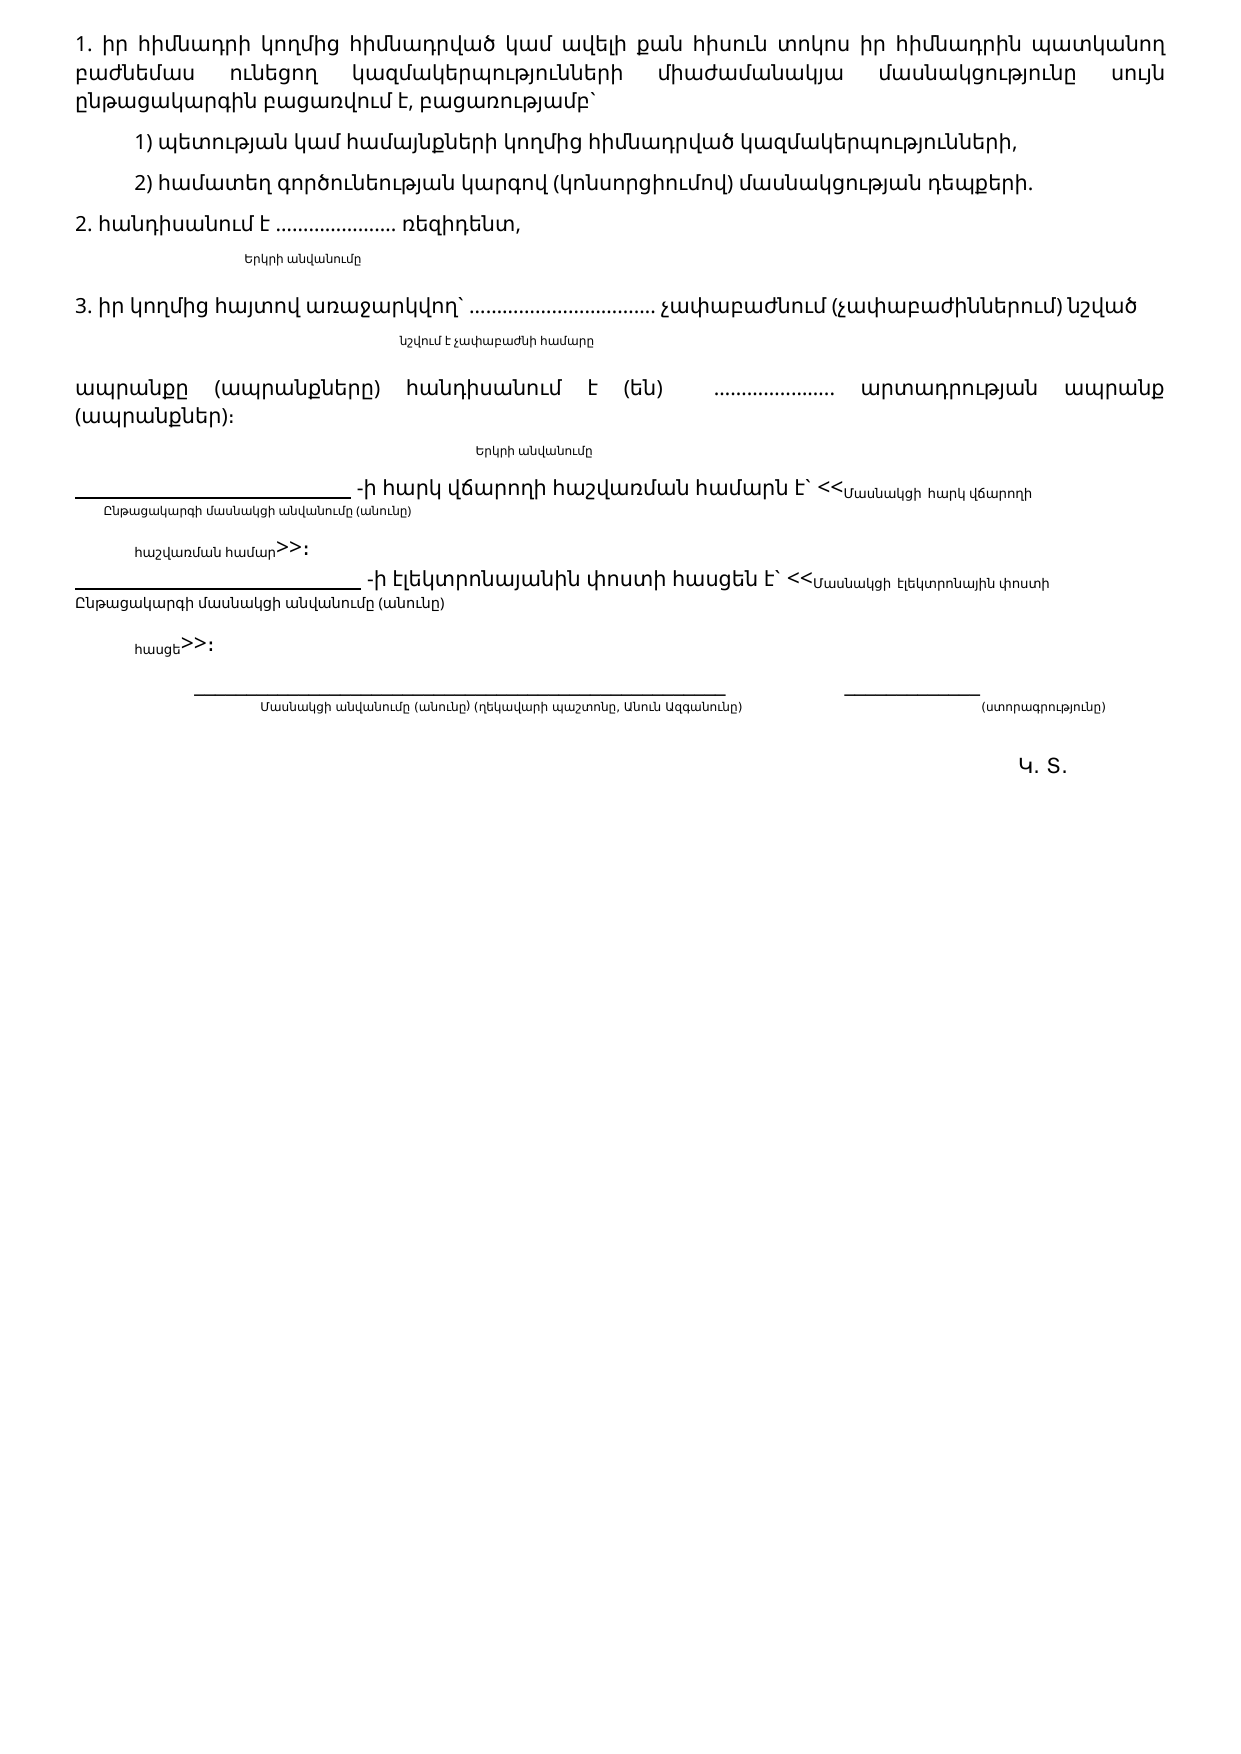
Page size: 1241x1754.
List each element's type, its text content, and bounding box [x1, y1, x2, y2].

text 1. իր հիմնադրի կողմից հիմնադրված կամ ավելի քան հիսուն տոկոս իր հիմնադրին պատկանող բաժնեմաս ունեցող կազմակերպությունների միաժամանակյա մասնակցությունը սույն ընթացակարգին բացառվում է, բացառությամբ` [75, 29, 1165, 115]
text ___________________________________________________ _____________ [75, 672, 1165, 697]
text Ընթացակարգի մասնակցի անվանումը (անունը) [75, 593, 1165, 627]
text -ի էլեկտրոնայանին փոստի հասցեն է` <<Մասնակցի էլեկտրոնային փոստի [75, 562, 1165, 593]
text 3. իր կողմից հայտով առաջարկվող` ……………………………. չափաբաժնում (չափաբաժիններում) նշված [75, 291, 1165, 319]
text ապրանքը (ապրանքները) հանդիսանում է (են) …………..…….. արտադրության ապրանք (ապրանքներ)։ [75, 373, 1165, 430]
text նշվում է չափաբաժնի համարը [75, 332, 1165, 361]
text հաշվառման համար>>։ [75, 531, 1165, 562]
text 2. հանդիսանում է …………………. ռեզիդենտ, [75, 209, 1165, 238]
text Երկրի անվանումը [75, 442, 1165, 471]
text -ի հարկ վճարողի հաշվառման համարն է` <<Մասնակցի հարկ վճարողի [75, 471, 1165, 502]
text Մասնակցի անվանումը (անունը) (ղեկավարի պաշտոնը, Անուն Ազգանունը) (ստորագրությունը) [75, 697, 1165, 725]
text Երկրի անվանումը [75, 250, 1165, 279]
text Կ. Տ. [75, 754, 1165, 778]
text 2) համատեղ գործունեության կարգով (կոնսորցիումով) մասնակցության դեպքերի. [75, 168, 1165, 197]
text Ընթացակարգի մասնակցի անվանումը (անունը) [75, 502, 1165, 531]
text 1) պետության կամ համայնքների կողմից հիմնադրված կազմակերպությունների, [75, 127, 1165, 156]
text հասցե>>։ [134, 627, 1165, 658]
